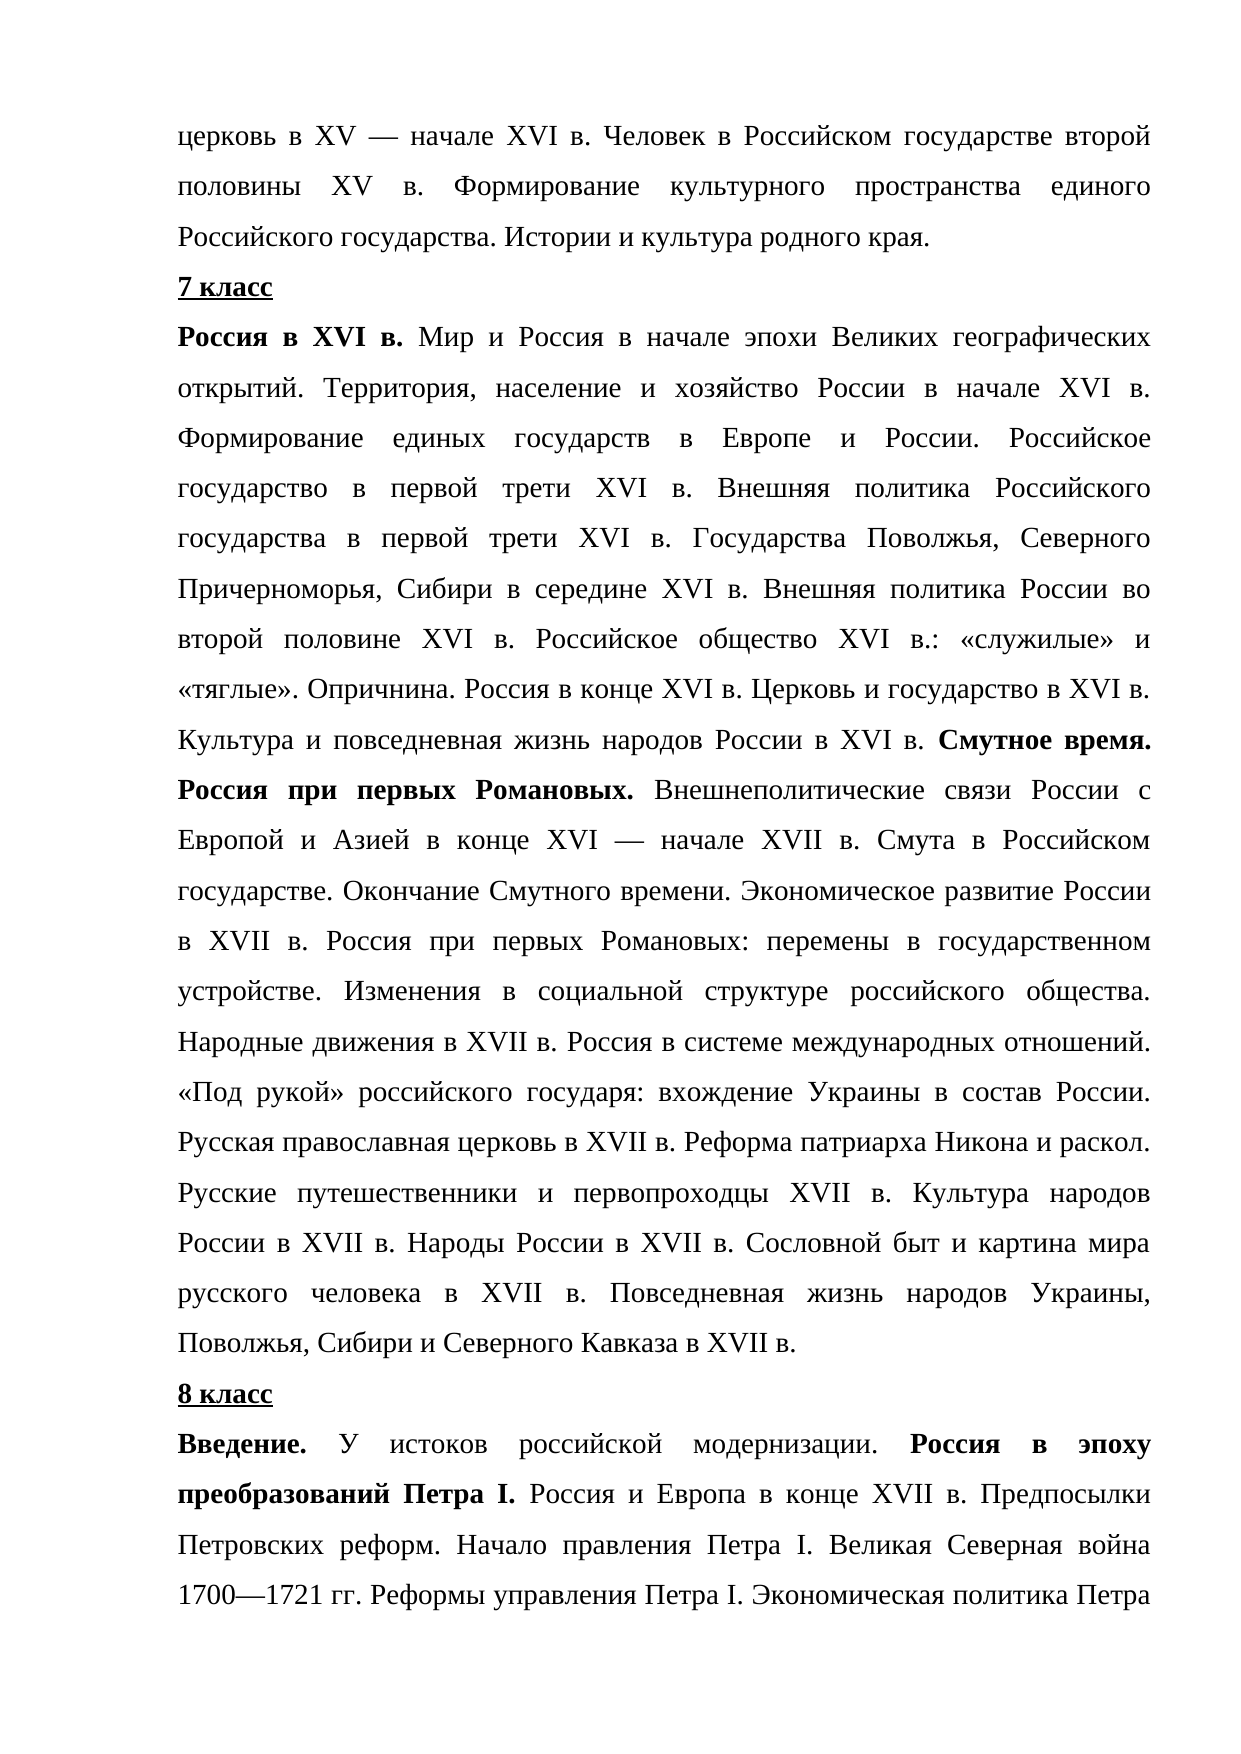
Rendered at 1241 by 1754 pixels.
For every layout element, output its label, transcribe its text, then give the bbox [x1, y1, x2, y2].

text Россия в XVI в. Мир и Россия в начале эпохи Великих географических открытий. Территория, население и хозяйство России в начале XVI в. Формирование единых государств в Европе и России. Российское государство в первой трети XVI в. Внешняя политика Российского государства в первой трети XVI в. Государства Поволжья, Северного Причерноморья, Сибири в середине XVI в. Внешняя политика России во второй половине XVI в. Российское общество XVI в.: «служилые» и «тяглые». Опричнина. Россия в конце XVI в. Церковь и государство в XVI в. Культура и повседневная жизнь народов России в XVI в. Смутное время. Россия при первых Романовых. Внешнеполитические связи России с Европой и Азией в конце XVI — начале XVII в. Смута в Российском государстве. Окончание Смутного времени. Экономическое развитие России в XVII в. Россия при первых Романовых: перемены в государственном устройстве. Изменения в социальной структуре российского общества. Народные движения в XVII в. Россия в системе международных отношений. «Под рукой» российского государя: вхождение Украины в состав России. Русская православная церковь в XVII в. Реформа патриарха Никона и раскол. Русские путешественники и первопроходцы XVII в. Культура народов России в XVII в. Народы России в XVII в. Сословной быт и картина мира русского человека в XVII в. Повседневная жизнь народов Украины, Поволжья, Сибири и Северного Кавказа в XVII в. [177, 319, 1152, 1359]
text 8 класс [177, 1376, 1152, 1409]
text 7 класс [177, 269, 1152, 303]
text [177, 1426, 1152, 1611]
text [177, 118, 1152, 252]
